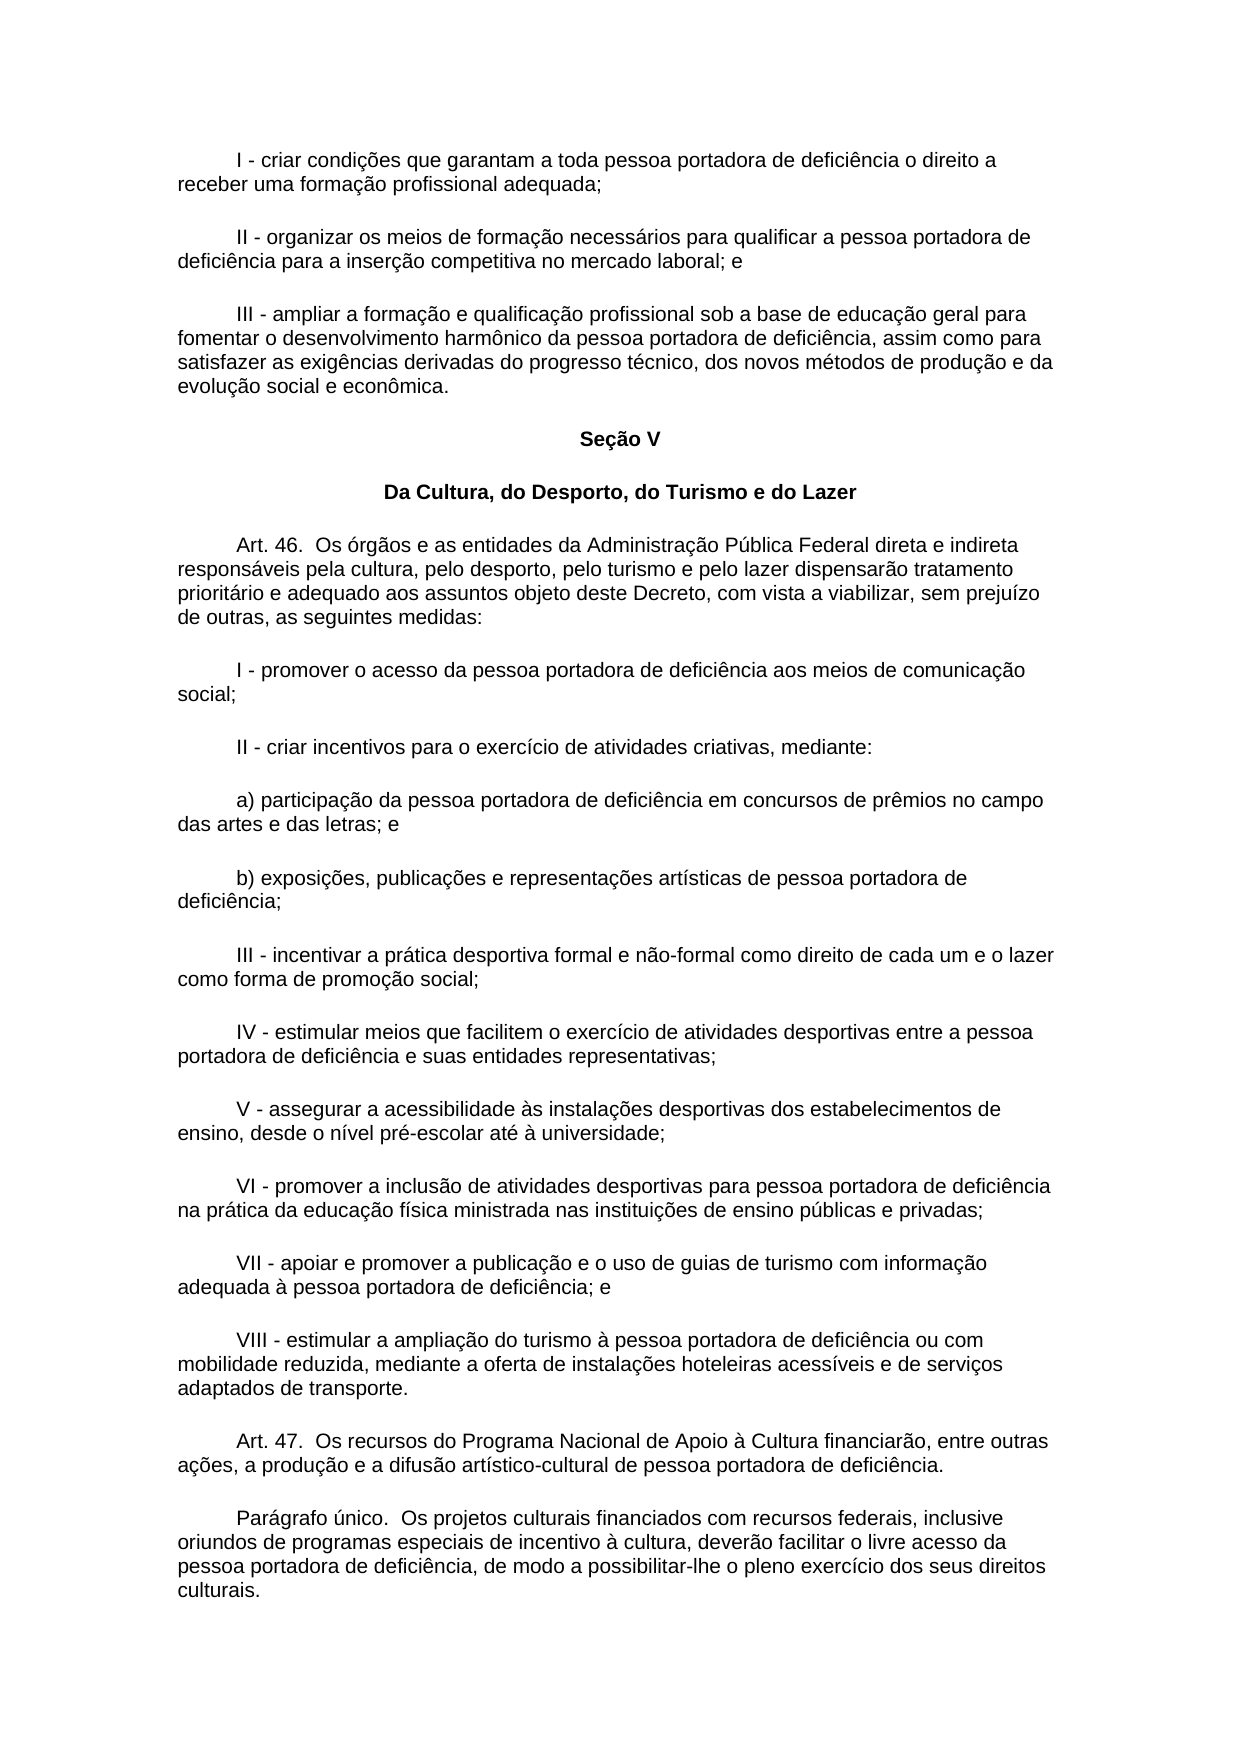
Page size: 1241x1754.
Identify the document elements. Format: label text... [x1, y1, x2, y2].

text III - incentivar a prática desportiva formal e não-formal como direito de cada um e o lazer como forma de promoção social; [177, 942, 1063, 990]
text I - criar condições que garantam a toda pessoa portadora de deficiência o direito a receber uma formação profissional adequada; [177, 148, 1063, 196]
text Art. 47. Os recursos do Programa Nacional de Apoio à Cultura financiarão, entre outras ações, a produção e a difusão artístico-cultural de pessoa portadora de deficiência. [177, 1429, 1063, 1477]
text I - promover o acesso da pessoa portadora de deficiência aos meios de comunicação social; [177, 658, 1063, 706]
text II - organizar os meios de formação necessários para qualificar a pessoa portadora de deficiência para a inserção competitiva no mercado laboral; e [177, 225, 1063, 273]
text b) exposições, publicações e representações artísticas de pessoa portadora de deficiência; [177, 865, 1063, 913]
text VIII - estimular a ampliação do turismo à pessoa portadora de deficiência ou com mobilidade reduzida, mediante a oferta de instalações hoteleiras acessíveis e de serviços adaptados de transporte. [177, 1328, 1063, 1400]
text Parágrafo único. Os projetos culturais financiados com recursos federais, inclusive oriundos de programas especiais de incentivo à cultura, deverão facilitar o livre acesso da pessoa portadora de deficiência, de modo a possibilitar-lhe o pleno exercício dos seus direitos culturais. [177, 1506, 1063, 1602]
text Seção V [177, 427, 1063, 451]
text VI - promover a inclusão de atividades desportivas para pessoa portadora de deficiência na prática da educação física ministrada nas instituições de ensino públicas e privadas; [177, 1174, 1063, 1222]
text II - criar incentivos para o exercício de atividades criativas, mediante: [177, 735, 1063, 759]
text VII - apoiar e promover a publicação e o uso de guias de turismo com informação adequada à pessoa portadora de deficiência; e [177, 1251, 1063, 1299]
text Da Cultura, do Desporto, do Turismo e do Lazer [177, 480, 1063, 504]
text a) participação da pessoa portadora de deficiência em concursos de prêmios no campo das artes e das letras; e [177, 788, 1063, 836]
text V - assegurar a acessibilidade às instalações desportivas dos estabelecimentos de ensino, desde o nível pré-escolar até à universidade; [177, 1097, 1063, 1144]
text Art. 46. Os órgãos e as entidades da Administração Pública Federal direta e indireta responsáveis pela cultura, pelo desporto, pelo turismo e pelo lazer dispensarão tratamento prioritário e adequado aos assuntos objeto deste Decreto, com vista a viabilizar, sem prejuízo de outras, as seguintes medidas: [177, 533, 1063, 629]
text IV - estimular meios que facilitem o exercício de atividades desportivas entre a pessoa portadora de deficiência e suas entidades representativas; [177, 1019, 1063, 1067]
text III - ampliar a formação e qualificação profissional sob a base de educação geral para fomentar o desenvolvimento harmônico da pessoa portadora de deficiência, assim como para satisfazer as exigências derivadas do progresso técnico, dos novos métodos de produção e da evolução social e econômica. [177, 302, 1063, 398]
